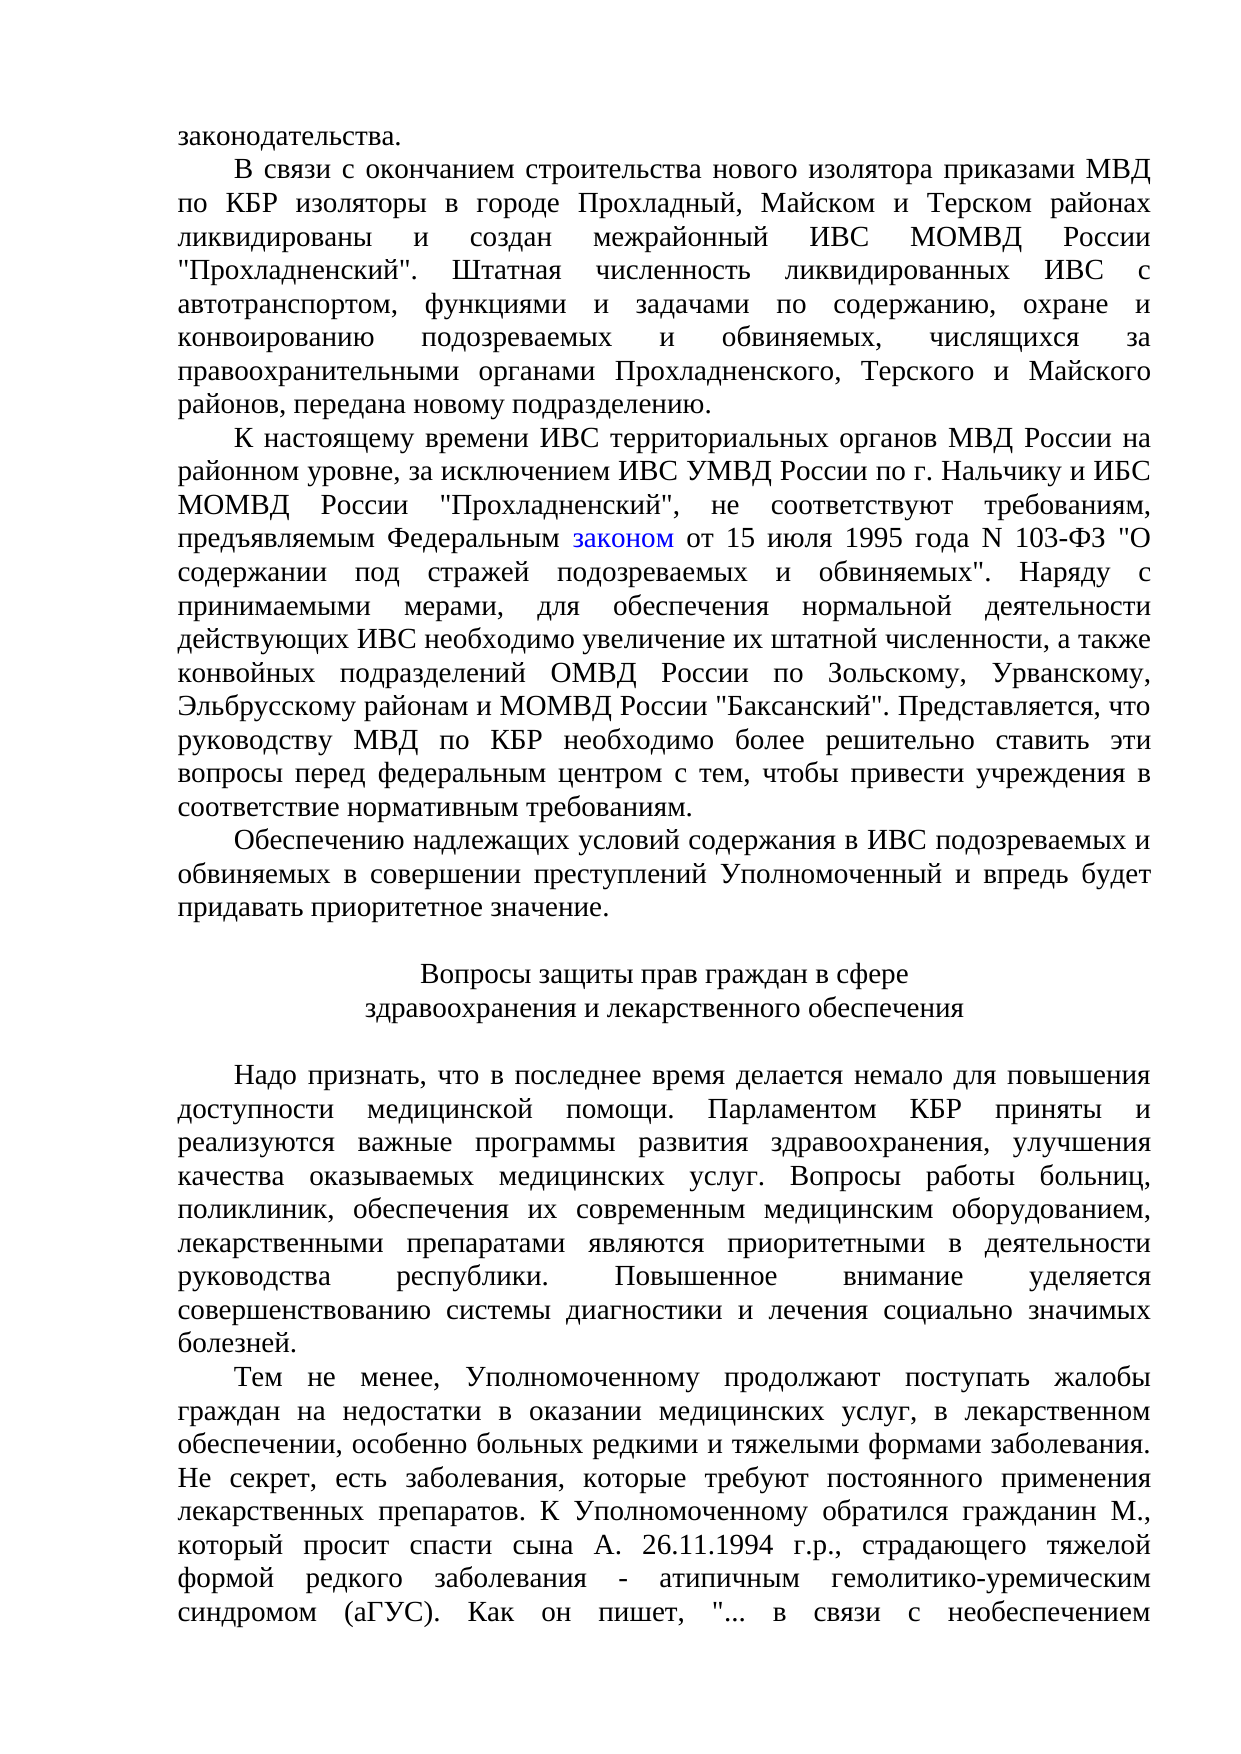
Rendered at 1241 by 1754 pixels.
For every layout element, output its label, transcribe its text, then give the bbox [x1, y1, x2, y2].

text В связи с окончанием строительства нового изолятора приказами МВД по КБР изоляторы в городе Прохладный, Майском и Терском районах ликвидированы и создан межрайонный ИВС МОМВД России "Прохладненский". Штатная численность ликвидированных ИВС с автотранспортом, функциями и задачами по содержанию, охране и конвоированию подозреваемых и обвиняемых, числящихся за правоохранительными органами Прохладненского, Терского и Майского районов, передана новому подразделению. [177, 152, 1152, 420]
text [177, 1359, 1152, 1627]
text Обеспечению надлежащих условий содержания в ИВС подозреваемых и обвиняемых в совершении преступлений Уполномоченный и впредь будет придавать приоритетное значение. [177, 822, 1152, 923]
text Надо признать, что в последнее время делается немало для повышения доступности медицинской помощи. Парламентом КБР приняты и реализуются важные программы развития здравоохранения, улучшения качества оказываемых медицинских услуг. Вопросы работы больниц, поликлиник, обеспечения их современным медицинским оборудованием, лекарственными препаратами являются приоритетными в деятельности руководства республики. Повышенное внимание уделяется совершенствованию системы диагностики и лечения социально значимых болезней. [177, 1057, 1152, 1359]
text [177, 118, 1152, 152]
text К настоящему времени ИВС территориальных органов МВД России на районном уровне, за исключением ИВС УМВД России по г. Нальчику и ИБС МОМВД России "Прохладненский", не соответствуют требованиям, предъявляемым Федеральным законом от 15 июля 1995 года N 103-ФЗ "О содержании под стражей подозреваемых и обвиняемых". Наряду с принимаемыми мерами, для обеспечения нормальной деятельности действующих ИВС необходимо увеличение их штатной численности, а также конвойных подразделений ОМВД России по Зольскому, Урванскому, Эльбрусскому районам и МОМВД России "Баксанский". Представляется, что руководству МВД по КБР необходимо более решительно ставить эти вопросы перед федеральным центром с тем, чтобы привести учреждения в соответствие нормативным требованиям. [177, 420, 1152, 822]
text здравоохранения и лекарственного обеспечения [177, 990, 1152, 1024]
text Вопросы защиты прав граждан в сфере [177, 957, 1152, 990]
